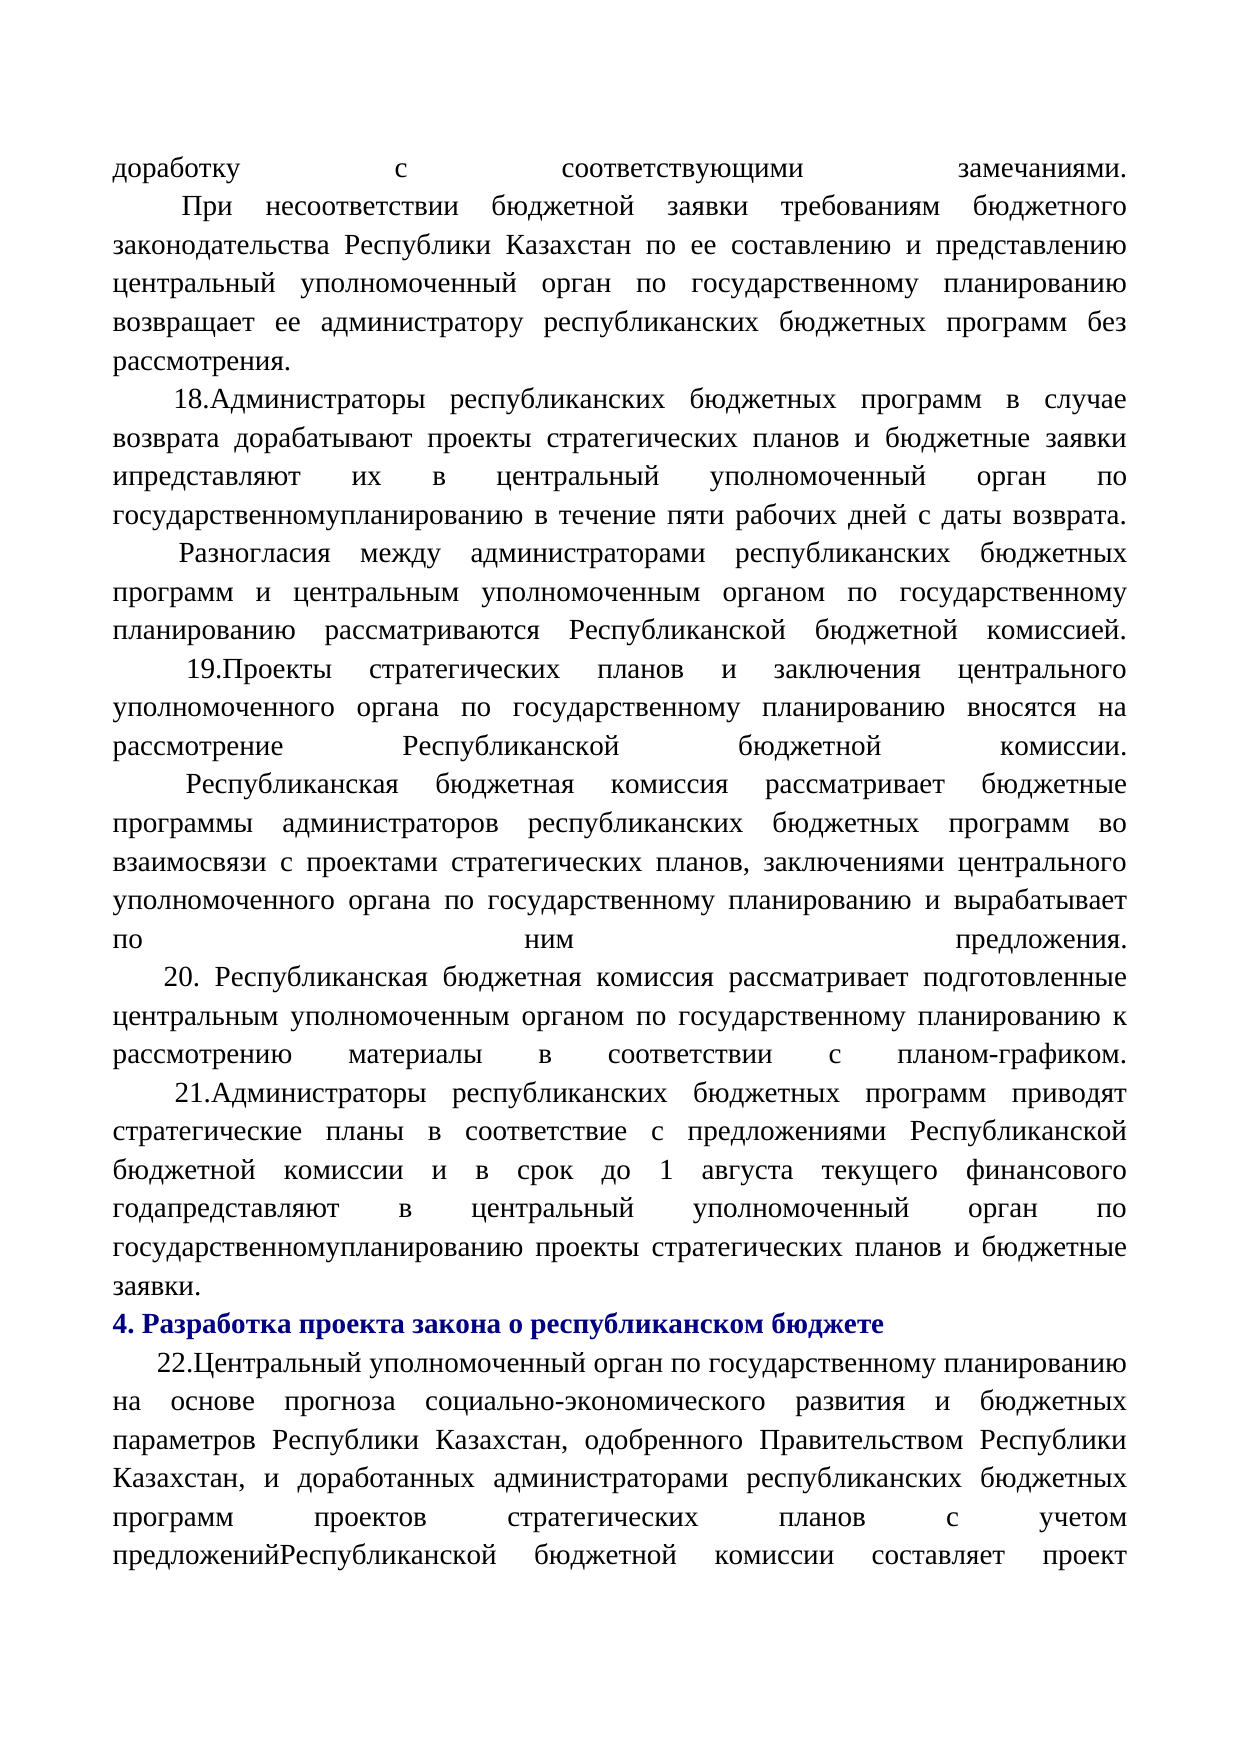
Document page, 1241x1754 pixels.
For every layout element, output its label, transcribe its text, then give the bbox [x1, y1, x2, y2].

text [112, 150, 1128, 1301]
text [112, 1345, 1128, 1571]
text 4. Разработка проекта закона о республиканском бюджете [112, 1306, 1128, 1340]
